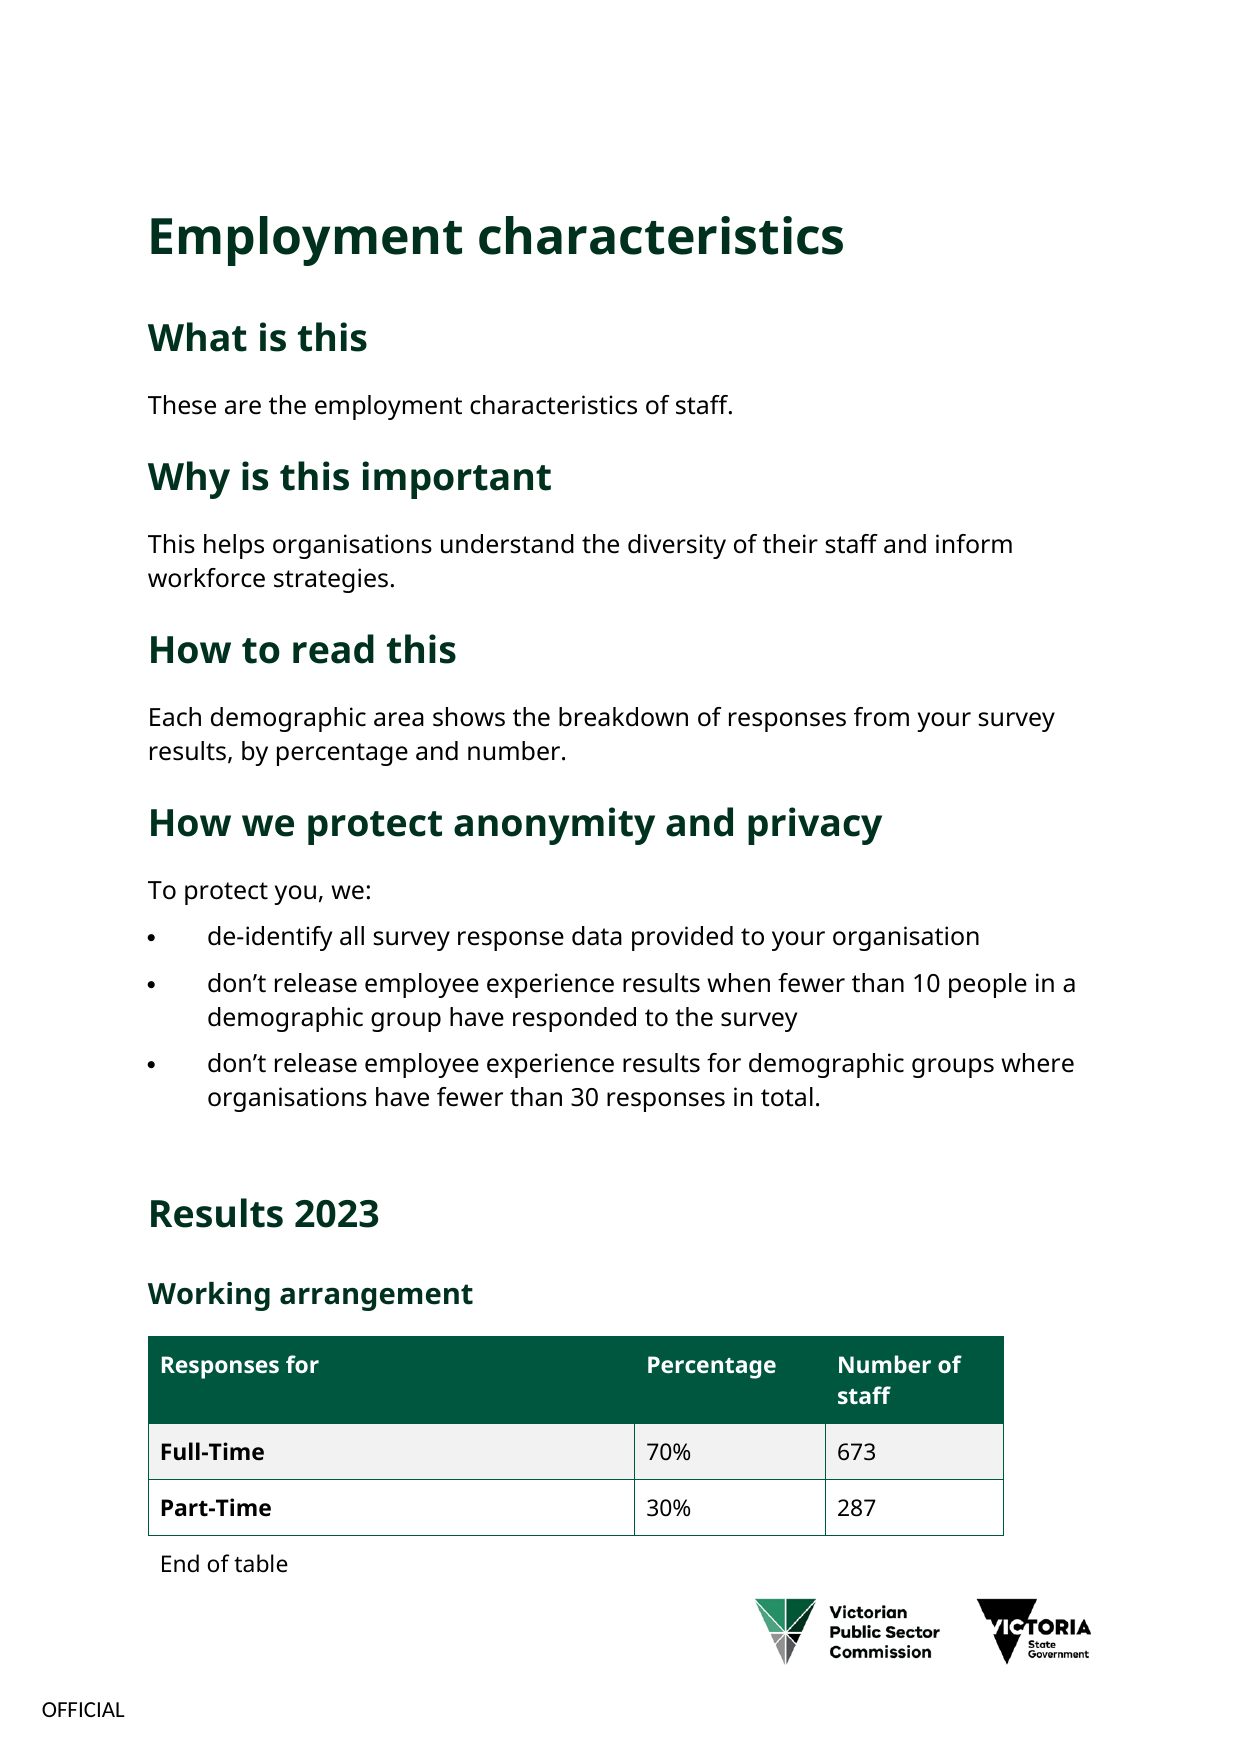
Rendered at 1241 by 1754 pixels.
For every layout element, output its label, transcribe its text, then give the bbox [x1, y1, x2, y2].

subtitle Why is this important [148, 451, 1092, 502]
subtitle Results 2023 [148, 1187, 1092, 1238]
subtitle Working arrangement [148, 1273, 1092, 1313]
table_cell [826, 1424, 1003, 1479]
list de-identify all survey response data provided to your organisation [148, 919, 1092, 953]
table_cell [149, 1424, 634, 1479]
list don’t release employee experience results when fewer than 10 people in a demographic group have responded to the survey [148, 966, 1092, 1034]
subtitle What is this [148, 311, 1092, 362]
text Each demographic area shows the breakdown of responses from your survey results, by percentage and number. [148, 699, 1092, 768]
text This helps organisations understand the diversity of their staff and inform workforce strategies. [148, 526, 1092, 594]
subtitle Employment characteristics [148, 201, 1092, 269]
subtitle How we protect anonymity and privacy [148, 797, 1092, 848]
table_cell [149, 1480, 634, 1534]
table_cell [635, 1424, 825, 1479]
text To protect you, we: [148, 873, 1092, 907]
picture [754, 1598, 1093, 1666]
subtitle How to read this [148, 624, 1092, 675]
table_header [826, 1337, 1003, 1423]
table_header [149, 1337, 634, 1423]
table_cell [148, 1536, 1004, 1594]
text These are the employment characteristics of staff. [148, 387, 1092, 421]
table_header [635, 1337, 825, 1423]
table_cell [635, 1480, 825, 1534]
list don’t release employee experience results for demographic groups where organisations have fewer than 30 responses in total. [148, 1046, 1092, 1114]
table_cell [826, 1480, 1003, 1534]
